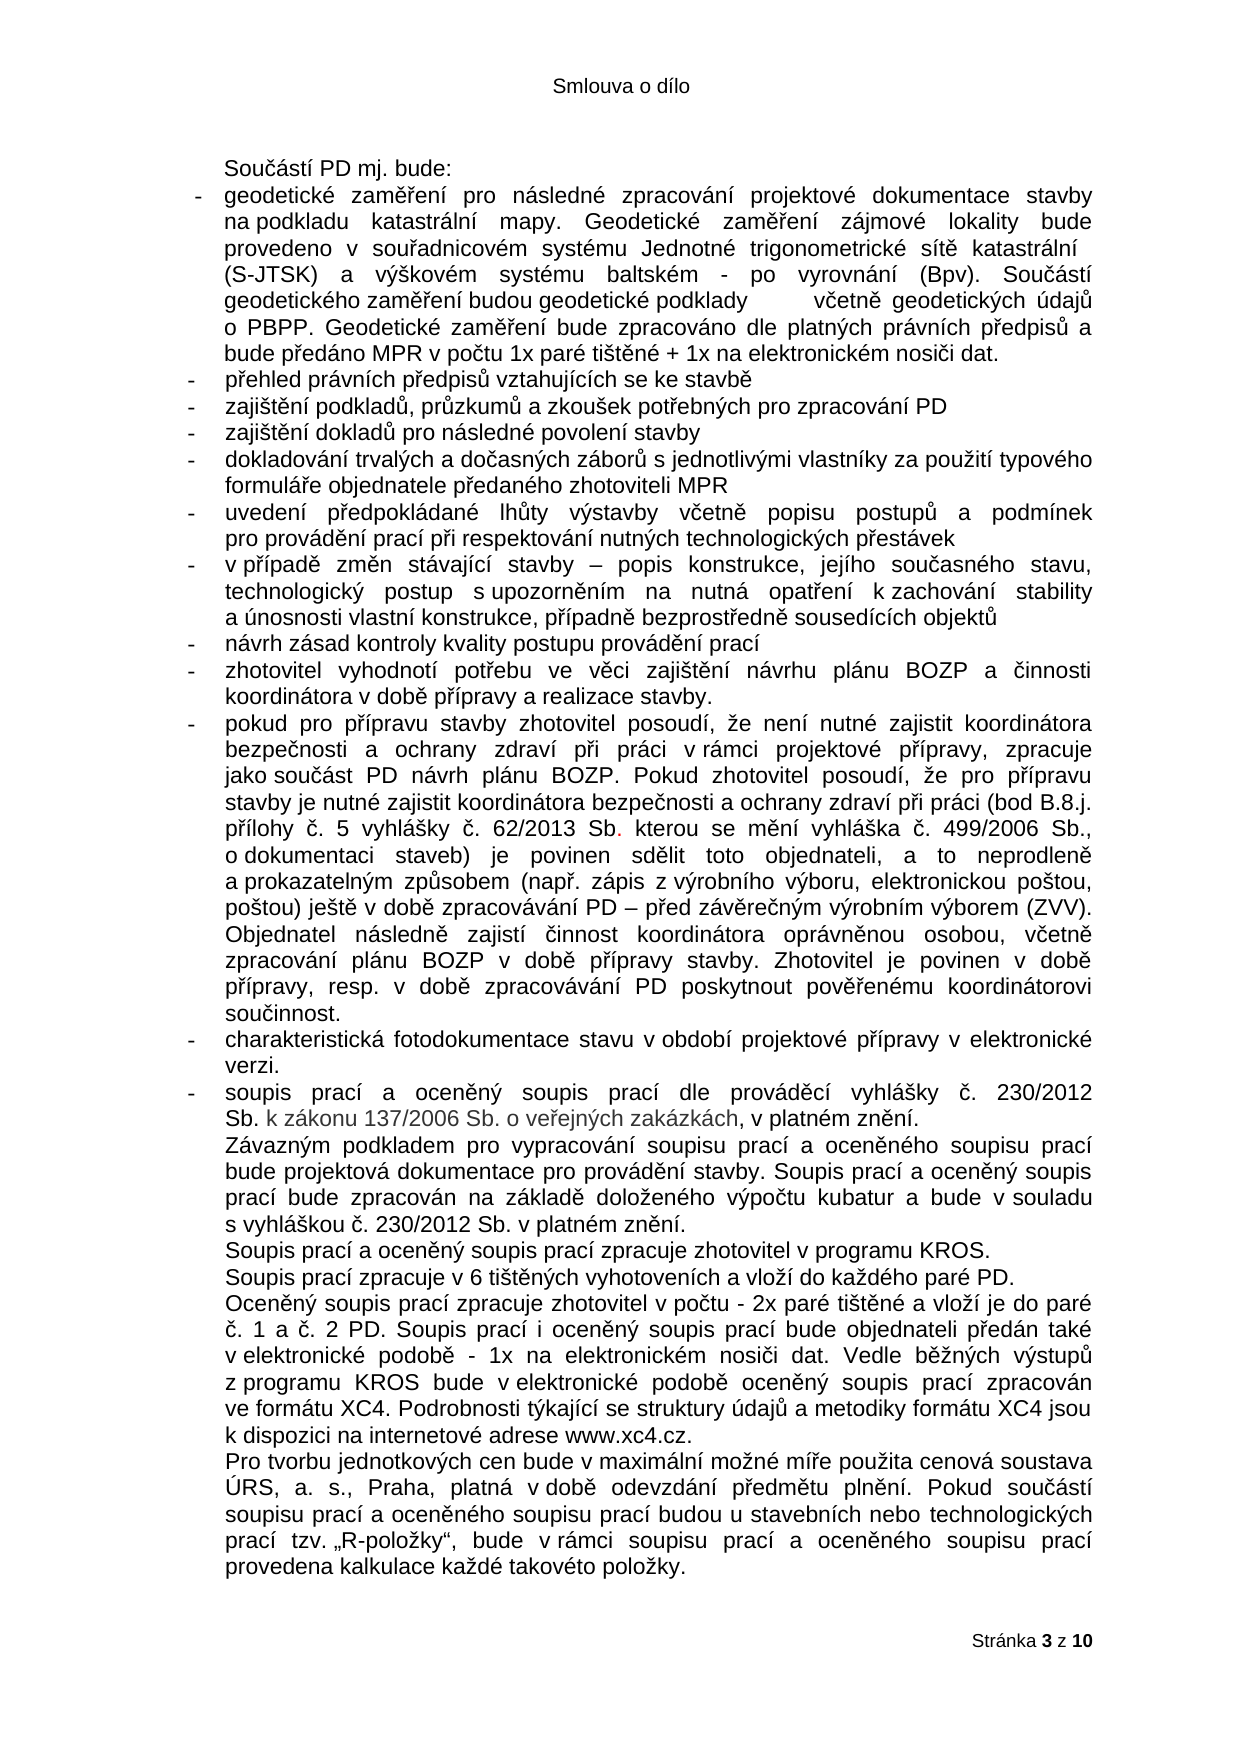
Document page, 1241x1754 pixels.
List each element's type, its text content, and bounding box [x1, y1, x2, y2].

list charakteristická fotodokumentace stavu v období projektové přípravy v elektronické verzi. [187, 1026, 1092, 1079]
list uvedení předpokládané lhůty výstavby včetně popisu postupů a podmínek pro provádění prací při respektování nutných technologických přestávek [187, 498, 1092, 551]
list Oceněný soupis prací zpracuje zhotovitel v počtu - 2x paré tištěné a vloží je do paré č. 1 a č. 2 PD. Soupis prací i oceněný soupis prací bude objednateli předán také v elektronické podobě - 1x na elektronickém nosiči dat. Vedle běžných výstupů z programu KROS bude v elektronické podobě oceněný soupis prací zpracován ve formátu XC4. Podrobnosti týkající se struktury údajů a metodiky formátu XC4 jsou k dispozici na internetové adrese www.xc4.cz. [225, 1290, 1092, 1448]
list soupis prací a oceněný soupis prací dle prováděcí vyhlášky č. 230/2012 Sb. k zákonu 137/2006 Sb. o veřejných zakázkách, v platném znění. [187, 1079, 1092, 1132]
list Soupis prací a oceněný soupis prací zpracuje zhotovitel v programu KROS. [225, 1237, 1092, 1263]
list pokud pro přípravu stavby zhotovitel posoudí, že není nutné zajistit koordinátora bezpečnosti a ochrany zdraví při práci v rámci projektové přípravy, zpracuje jako součást PD návrh plánu BOZP. Pokud zhotovitel posoudí, že pro přípravu stavby je nutné zajistit koordinátora bezpečnosti a ochrany zdraví při práci (bod B.8.j. přílohy č. 5 vyhlášky č. 62/2013 Sb. kterou se mění vyhláška č. 499/2006 Sb., o dokumentaci staveb) je povinen sdělit toto objednateli, a to neprodleně a prokazatelným způsobem (např. zápis z výrobního výboru, elektronickou poštou, poštou) ještě v době zpracovávání PD – před závěrečným výrobním výborem (ZVV). Objednatel následně zajistí činnost koordinátora oprávněnou osobou, včetně zpracování plánu BOZP v době přípravy stavby. Zhotovitel je povinen v době přípravy, resp. v době zpracovávání PD poskytnout pověřenému koordinátorovi součinnost. [187, 710, 1092, 1026]
list v případě změn stávající stavby – popis konstrukce, jejího současného stavu, technologický postup s upozorněním na nutná opatření k zachování stability a únosnosti vlastní konstrukce, případně bezprostředně sousedících objektů [187, 551, 1092, 630]
list Závazným podkladem pro vypracování soupisu prací a oceněného soupisu prací bude projektová dokumentace pro provádění stavby. Soupis prací a oceněný soupis prací bude zpracován na základě doloženého výpočtu kubatur a bude v souladu s vyhláškou č. 230/2012 Sb. v platném znění. [225, 1132, 1092, 1237]
list dokladování trvalých a dočasných záborů s jednotlivými vlastníky za použití typového formuláře objednatele předaného zhotoviteli MPR [187, 446, 1092, 498]
list Soupis prací zpracuje v 6 tištěných vyhotoveních a vloží do každého paré PD. [225, 1263, 1092, 1290]
text Součástí PD mj. bude: [187, 155, 1092, 182]
list Pro tvorbu jednotkových cen bude v maximální možné míře použita cenová soustava ÚRS, a. s., Praha, platná v době odevzdání předmětu plnění. Pokud součástí soupisu prací a oceněného soupisu prací budou u stavebních nebo technologických prací tzv. „R-položky“, bude v rámci soupisu prací a oceněného soupisu prací provedena kalkulace každé takovéto položky. [225, 1448, 1092, 1580]
list geodetické zaměření pro následné zpracování projektové dokumentace stavby na podkladu katastrální mapy. Geodetické zaměření zájmové lokality bude provedeno v souřadnicovém systému Jednotné trigonometrické sítě katastrální (S-JTSK) a výškovém systému baltském - po vyrovnání (Bpv). Součástí geodetického zaměření budou geodetické podklady včetně geodetických údajů o PBPP. Geodetické zaměření bude zpracováno dle platných právních předpisů a bude předáno MPR v počtu 1x paré tištěné + 1x na elektronickém nosiči dat. [194, 182, 1092, 366]
list zhotovitel vyhodnotí potřebu ve věci zajištění návrhu plánu BOZP a činnosti koordinátora v době přípravy a realizace stavby. [187, 657, 1092, 710]
list návrh zásad kontroly kvality postupu provádění prací [187, 630, 1092, 657]
list zajištění dokladů pro následné povolení stavby [187, 419, 1092, 446]
list zajištění podkladů, průzkumů a zkoušek potřebných pro zpracování PD [187, 393, 1092, 419]
list přehled právních předpisů vztahujících se ke stavbě [187, 366, 1092, 393]
